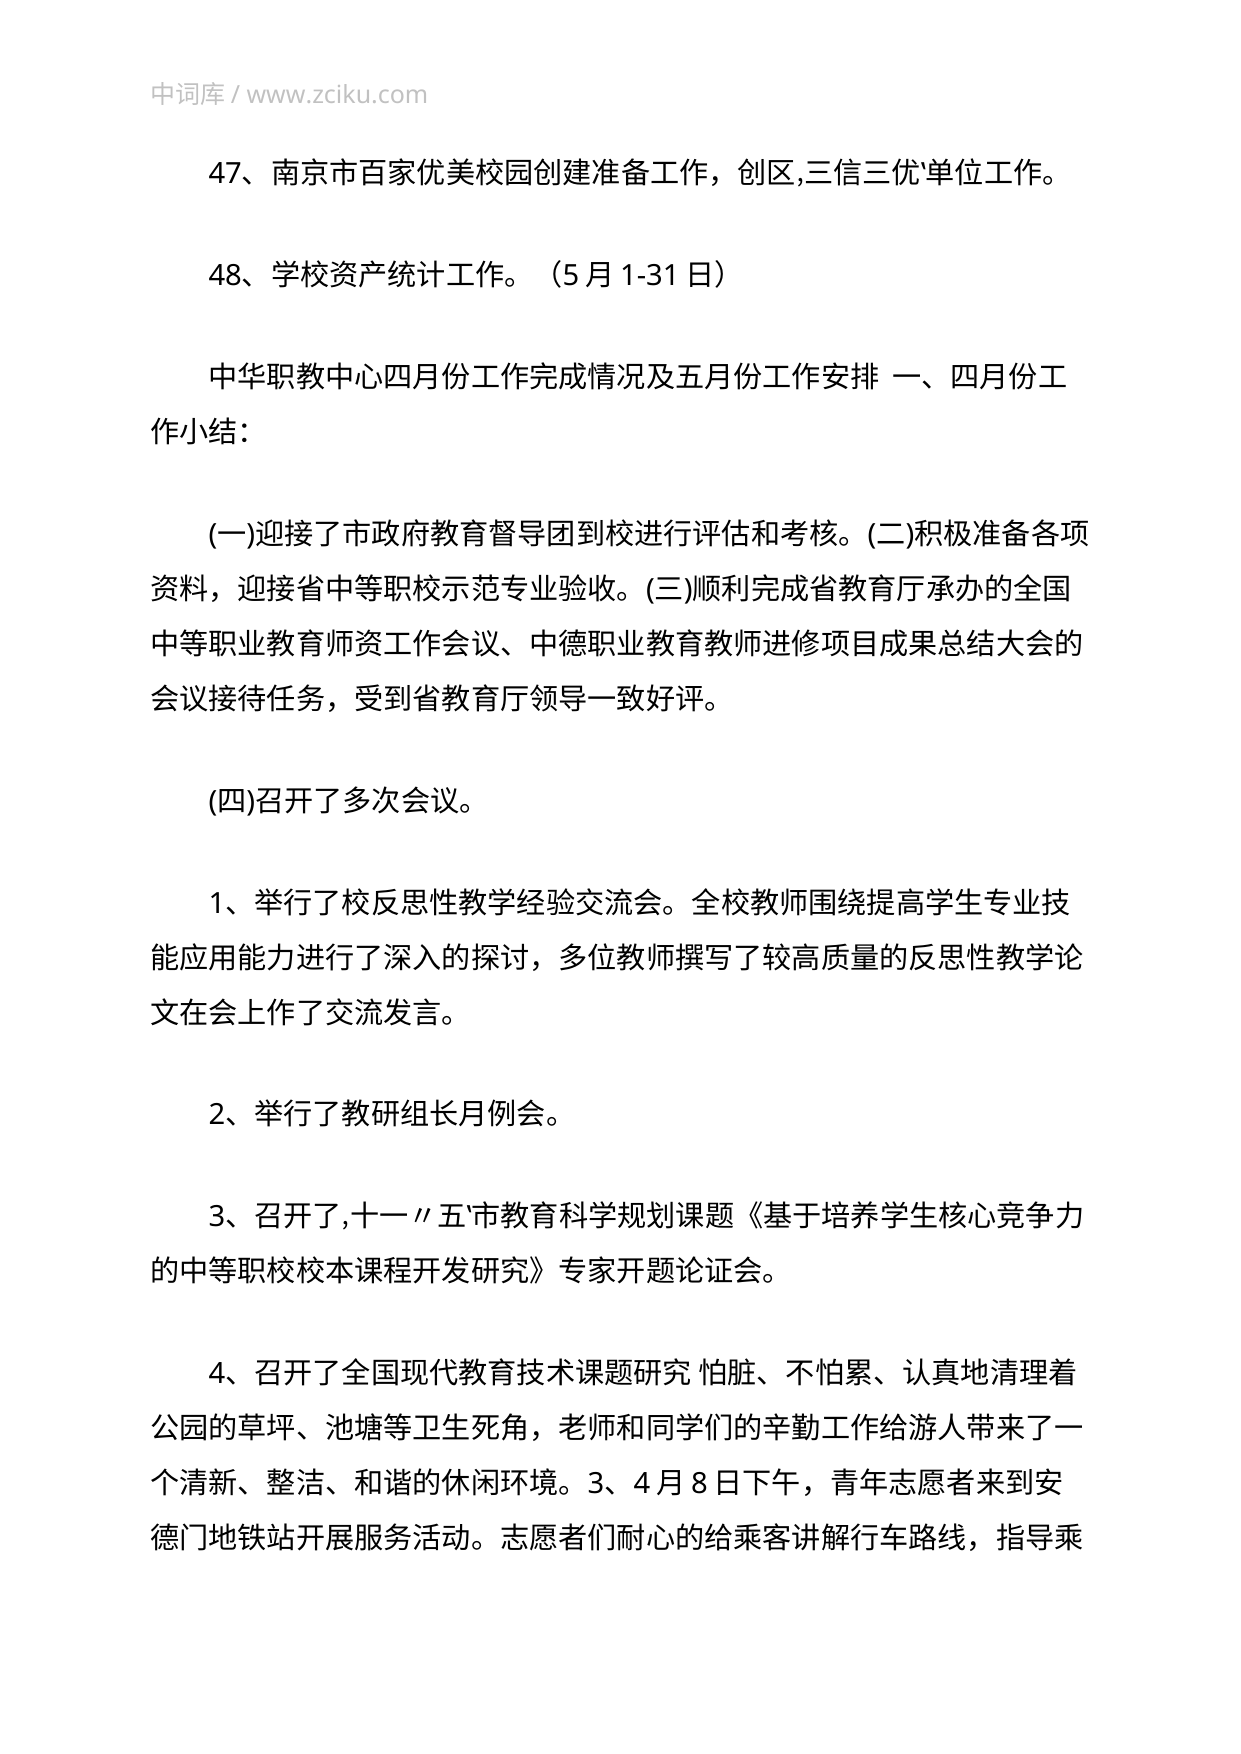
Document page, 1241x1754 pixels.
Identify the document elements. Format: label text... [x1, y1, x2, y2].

text 47、南京市百家优美校园创建准备工作，创区‚三信三优‛单位工作。 [150, 150, 1090, 192]
text 2、举行了教研组长月例会。 [150, 1091, 1090, 1133]
text 1、举行了校反思性教学经验交流会。全校教师围绕提高学生专业技能应用能力进行了深入的探讨，多位教师撰写了较高质量的反思性教学论文在会上作了交流发言。 [150, 879, 1090, 1031]
text (四)召开了多次会议。 [150, 777, 1090, 820]
text 48、学校资产统计工作。（5月1-31日） [150, 252, 1090, 294]
text 3、召开了‚十一〃五‛市教育科学规划课题《基于培养学生核心竞争力的中等职校校本课程开发研究》专家开题论证会。 [150, 1193, 1090, 1290]
text 中华职教中心四月份工作完成情况及五月份工作安排 一、四月份工作小结： [150, 354, 1090, 451]
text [150, 1350, 1090, 1557]
text (一)迎接了市政府教育督导团到校进行评估和考核。(二)积极准备各项资料，迎接省中等职校示范专业验收。(三)顺利完成省教育厅承办的全国中等职业教育师资工作会议、中德职业教育教师进修项目成果总结大会的会议接待任务，受到省教育厅领导一致好评。 [150, 511, 1090, 718]
